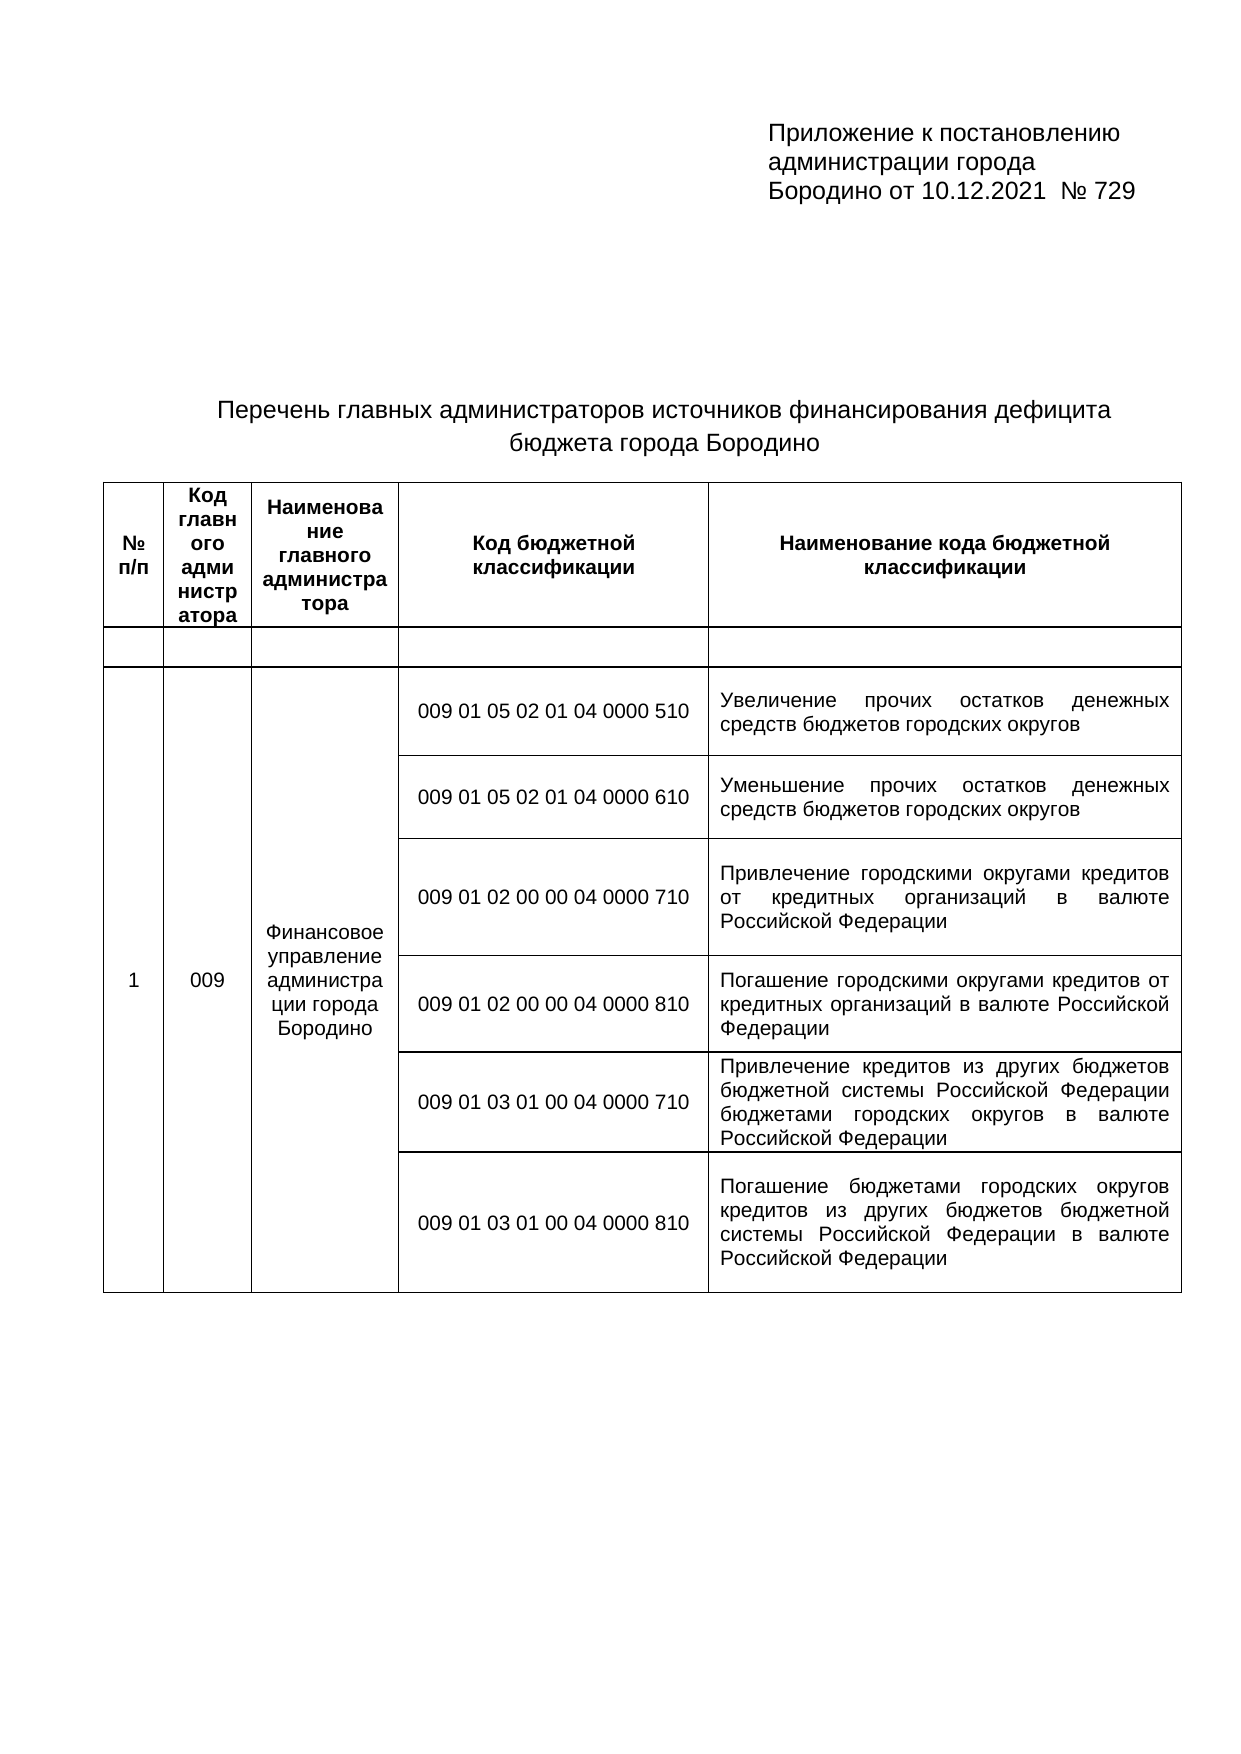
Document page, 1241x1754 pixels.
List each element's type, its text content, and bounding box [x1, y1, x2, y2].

table_cell [252, 628, 398, 666]
table_cell 009 01 05 02 01 04 0000 510 [399, 668, 708, 755]
table_cell 009 [164, 668, 251, 1292]
table_cell 009 01 02 00 00 04 0000 710 [399, 839, 708, 955]
table_cell Увеличение прочих остатков денежных средств бюджетов городских округов [709, 668, 1181, 755]
table_cell Финансовое управление администрации города Бородино [252, 668, 398, 1292]
table_cell Погашение городскими округами кредитов от кредитных организаций в валюте Российской Федерации [709, 956, 1181, 1051]
table_header Код бюджетной классификации [399, 483, 708, 626]
table_cell [164, 628, 251, 666]
table_cell 009 01 02 00 00 04 0000 810 [399, 956, 708, 1051]
table_header № п/п [104, 483, 163, 626]
table_header Код главного администратора [164, 483, 251, 626]
table_cell Уменьшение прочих остатков денежных средств бюджетов городских округов [709, 756, 1181, 838]
table_cell 1 [104, 668, 163, 1292]
table_cell [399, 628, 708, 666]
table_header Наименование кода бюджетной классификации [709, 483, 1181, 626]
table_cell Погашение бюджетами городских округов кредитов из других бюджетов бюджетной системы Российской Федерации в валюте Российской Федерации [709, 1153, 1181, 1292]
text Перечень главных администраторов источников финансирования дефицита бюджета города Бородино [177, 395, 1152, 456]
table_header Наименование главного администратора [252, 483, 398, 626]
table_cell Привлечение городскими округами кредитов от кредитных организаций в валюте Российской Федерации [709, 839, 1181, 955]
table_cell Привлечение кредитов из других бюджетов бюджетной системы Российской Федерации бюджетами городских округов в валюте Российской Федерации [709, 1053, 1181, 1151]
text Приложение к постановлению администрации города Бородино от 10.12.2021 № 729 [768, 118, 1152, 204]
table_cell 009 01 05 02 01 04 0000 610 [399, 756, 708, 838]
table_cell 009 01 03 01 00 04 0000 710 [399, 1053, 708, 1151]
table_cell 009 01 03 01 00 04 0000 810 [399, 1153, 708, 1292]
table_cell [709, 628, 1181, 666]
table_cell [104, 628, 163, 666]
